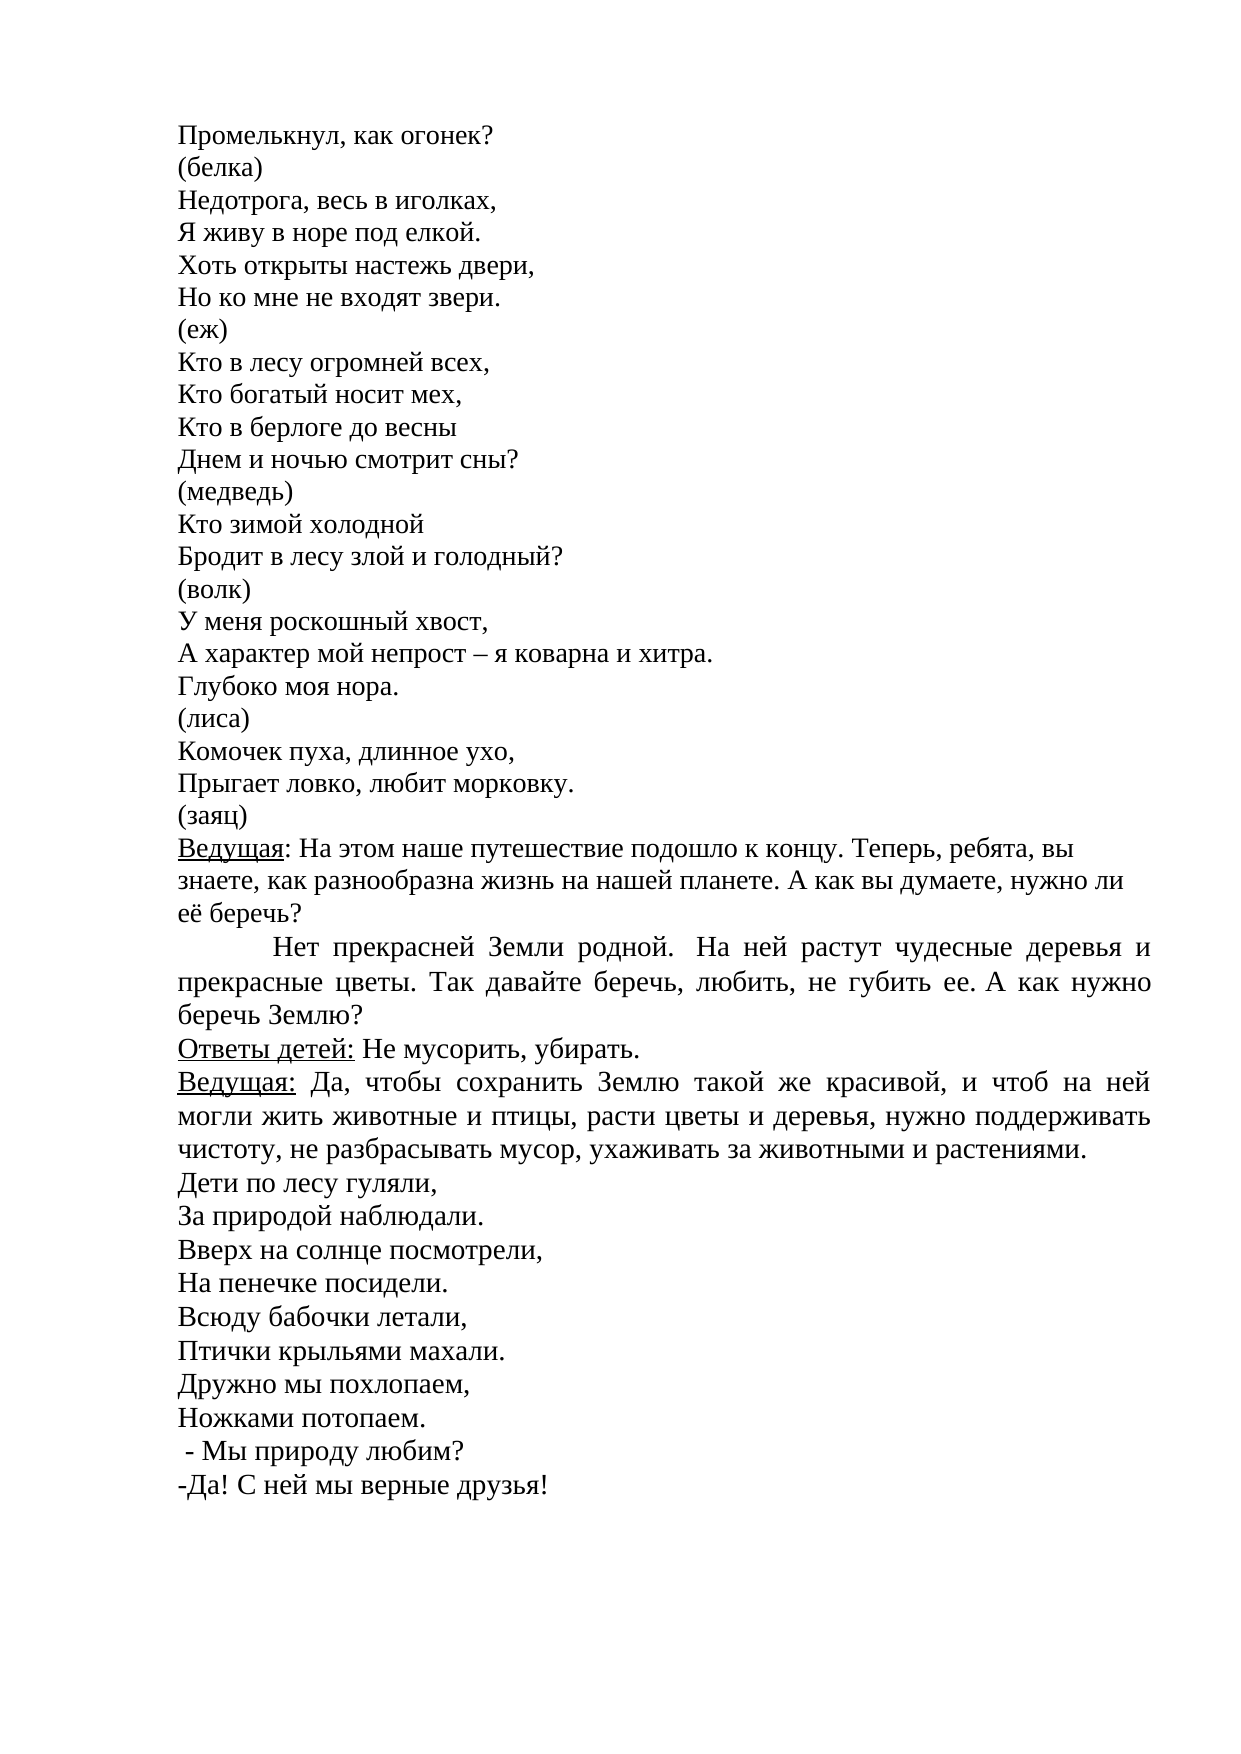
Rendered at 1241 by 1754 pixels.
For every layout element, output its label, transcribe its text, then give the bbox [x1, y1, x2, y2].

text (волк) [177, 572, 1152, 604]
text Вверх на солнце посмотрели, [177, 1232, 1152, 1266]
text На пенечке посидели. [177, 1266, 1152, 1299]
text Я живу в норе под елкой. [177, 215, 1152, 248]
text Прыгает ловко, любит морковку. [177, 766, 1152, 798]
text Глубоко моя нора. [177, 669, 1152, 701]
text -Да! С ней мы верные друзья! [177, 1467, 1152, 1500]
text Кто зимой холодной [177, 507, 1152, 539]
text Птички крыльями махали. [177, 1333, 1152, 1366]
text (лиса) [177, 701, 1152, 734]
text Днем и ночью смотрит сны? [177, 442, 1152, 474]
text Дружно мы похлопаем, [177, 1366, 1152, 1400]
text Промелькнул, как огонек? [177, 118, 1152, 151]
text Всюду бабочки летали, [177, 1299, 1152, 1333]
text Недотрога, весь в иголках, [177, 183, 1152, 215]
text За природой наблюдали. [177, 1198, 1152, 1232]
text (заяц) [177, 798, 1152, 831]
text Кто в берлоге до весны [177, 410, 1152, 442]
text Нет прекрасней Земли родной. На ней растут чудесные деревья и прекрасные цветы. Так давайте беречь, любить, не губить ее. А как нужно беречь Землю? [177, 928, 1152, 1031]
text Комочек пуха, длинное ухо, [177, 734, 1152, 766]
text (белка) [177, 151, 1152, 183]
text Но ко мне не входят звери. [177, 280, 1152, 312]
text Хоть открыты настежь двери, [177, 248, 1152, 280]
text Бродит в лесу злой и голодный? [177, 539, 1152, 572]
text Ведущая: Да, чтобы сохранить Землю такой же красивой, и чтоб на ней могли жить животные и птицы, расти цветы и деревья, нужно поддерживать чистоту, не разбрасывать мусор, ухаживать за животными и растениями. [177, 1064, 1152, 1165]
text Кто в лесу огромней всех, [177, 345, 1152, 377]
text (медведь) [177, 474, 1152, 507]
text Кто богатый носит мех, [177, 377, 1152, 410]
text Ножками потопаем. [177, 1400, 1152, 1433]
text Дети по лесу гуляли, [177, 1165, 1152, 1198]
text У меня роскошный хвост, [177, 604, 1152, 636]
text (еж) [177, 312, 1152, 345]
text Ответы детей: Не мусорить, убирать. [177, 1031, 1152, 1064]
text Ведущая: На этом наше путешествие подошло к концу. Теперь, ребята, вы знаете, как разнообразна жизнь на нашей планете. А как вы думаете, нужно ли её беречь? [177, 831, 1152, 928]
text - Мы природу любим? [177, 1433, 1152, 1467]
text А характер мой непрост – я коварна и хитра. [177, 636, 1152, 669]
